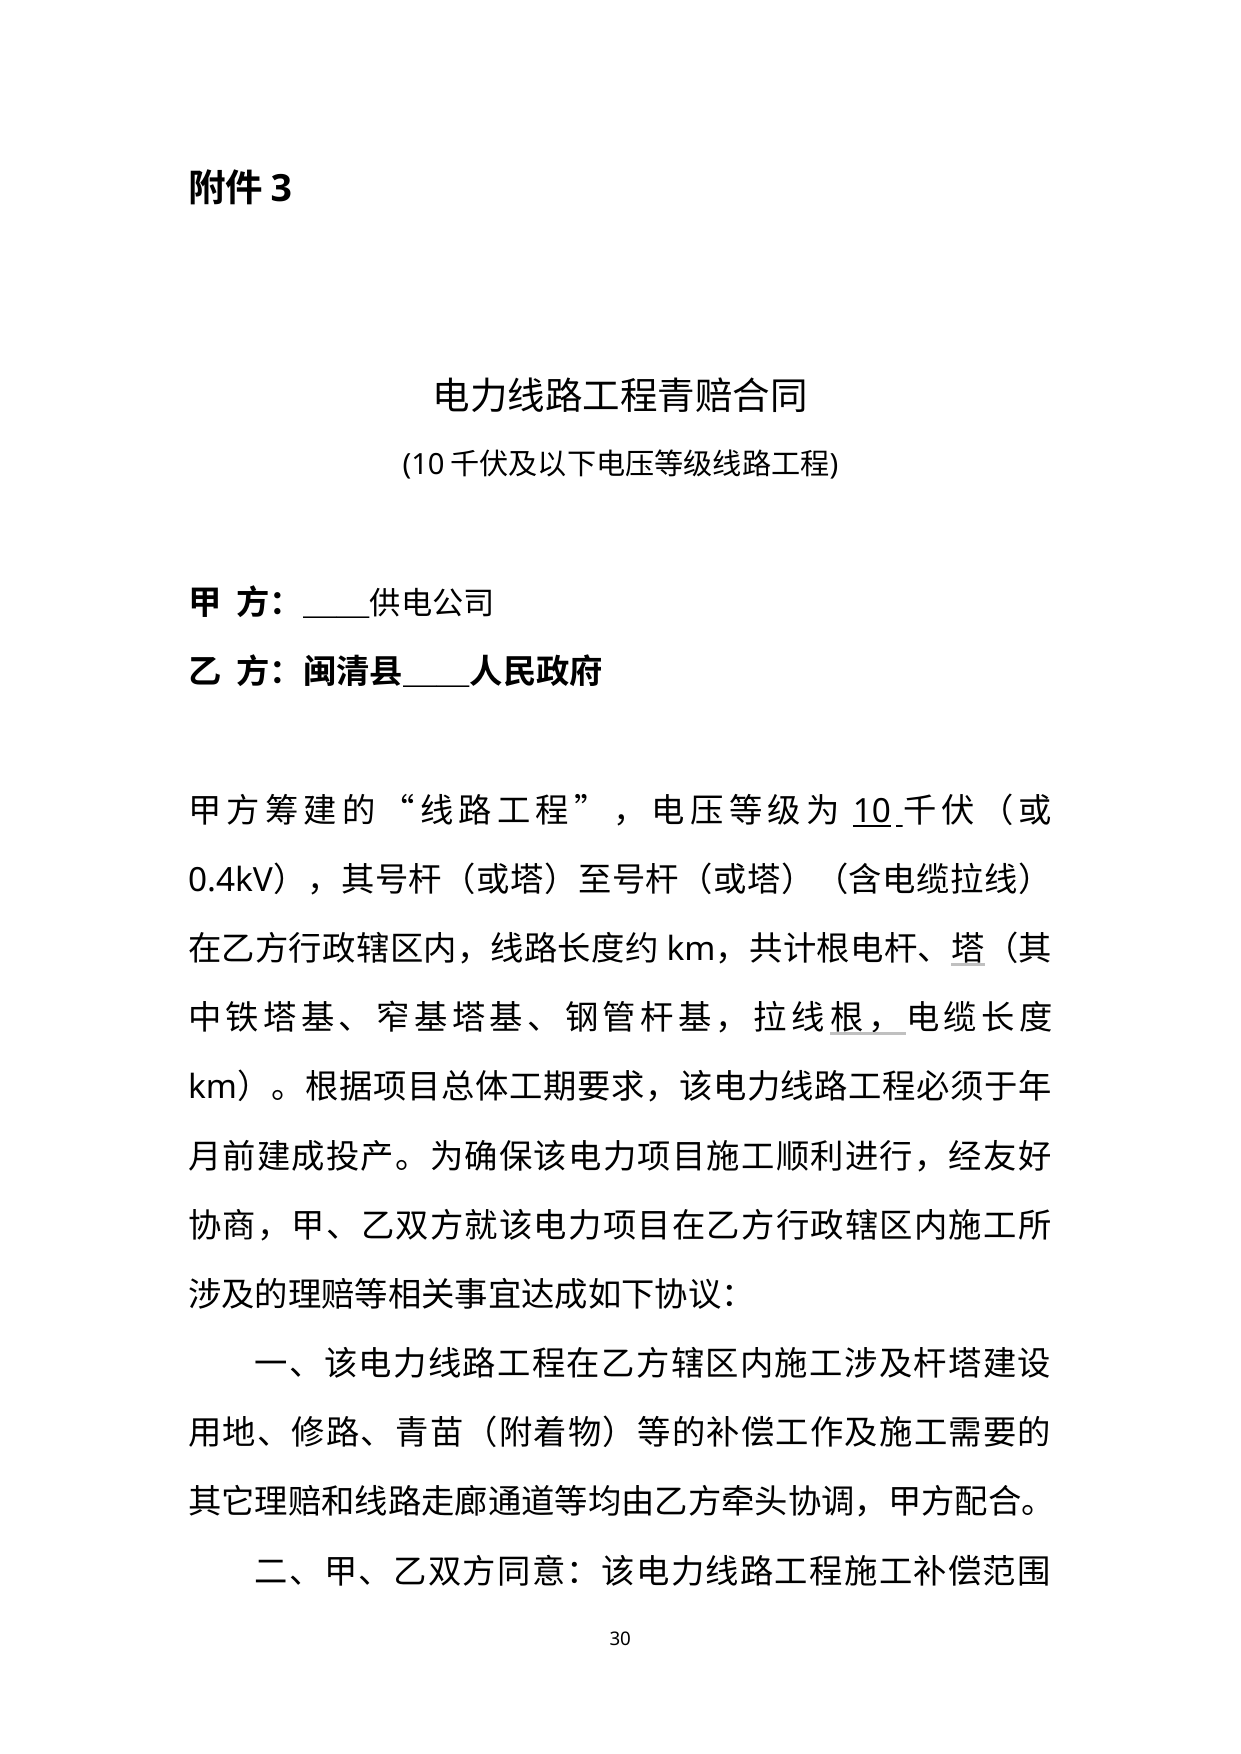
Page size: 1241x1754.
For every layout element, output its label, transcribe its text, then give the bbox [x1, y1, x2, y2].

text 乙 方：闽清县＿＿人民政府 [188, 635, 1052, 704]
text 附件3 [188, 151, 1052, 220]
text 甲 方：＿＿供电公司 [188, 566, 1052, 635]
text 电力线路工程青赔合同 [188, 358, 1052, 427]
text 一、该电力线路工程在乙方辖区内施工涉及杆塔建设用地、修路、青苗（附着物）等的补偿工作及施工需要的其它理赔和线路走廊通道等均由乙方牵头协调，甲方配合。 [188, 1327, 1052, 1534]
text 甲方筹建的“线路工程”，电压等级为10千伏（或0.4kV），其号杆（或塔）至号杆（或塔）（含电缆拉线）在乙方行政辖区内，线路长度约km，共计根电杆、塔（其中铁塔基、窄基塔基、钢管杆基，拉线根，电缆长度 km）。根据项目总体工期要求，该电力线路工程必须于年月前建成投产。为确保该电力项目施工顺利进行，经友好协商，甲、乙双方就该电力项目在乙方行政辖区内施工所涉及的理赔等相关事宜达成如下协议： [188, 773, 1052, 1327]
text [188, 1534, 1052, 1603]
text (10千伏及以下电压等级线路工程) [188, 427, 1052, 497]
